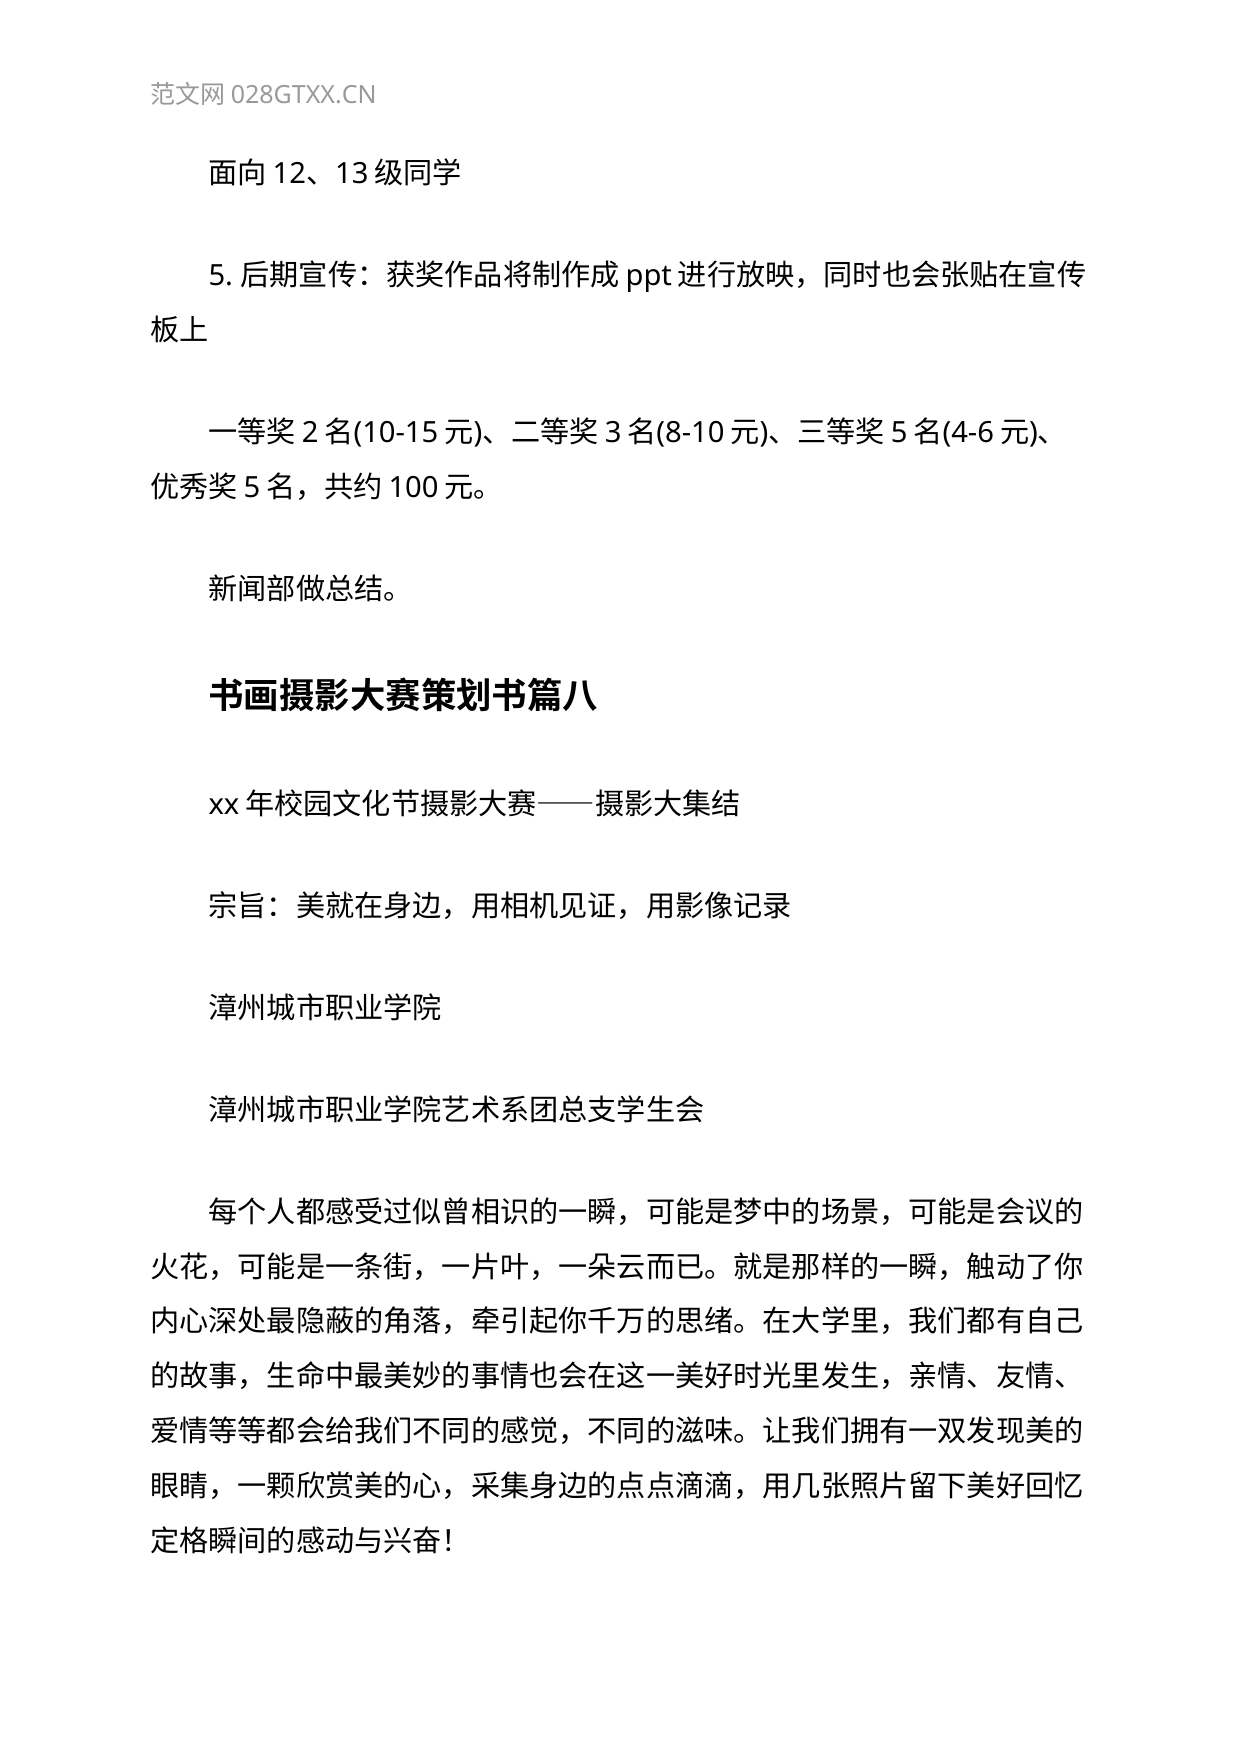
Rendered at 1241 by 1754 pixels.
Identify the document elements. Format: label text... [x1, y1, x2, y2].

text 5. 后期宣传：获奖作品将制作成ppt进行放映，同时也会张贴在宣传板上 [150, 252, 1090, 349]
text 一等奖2名(10-15元)、二等奖3名(8-10元)、三等奖5名(4-6元)、优秀奖5名，共约100元。 [150, 409, 1090, 506]
text 书画摄影大赛策划书篇八 [150, 667, 1090, 719]
text 新闻部做总结。 [150, 566, 1090, 608]
text xx年校园文化节摄影大赛——摄影大集结 [150, 781, 1090, 823]
text 漳州城市职业学院 [150, 985, 1090, 1027]
text 漳州城市职业学院艺术系团总支学生会 [150, 1086, 1090, 1129]
text 面向12、13级同学 [150, 150, 1090, 192]
text 宗旨：美就在身边，用相机见证，用影像记录 [150, 883, 1090, 925]
text 每个人都感受过似曾相识的一瞬，可能是梦中的场景，可能是会议的火花，可能是一条街，一片叶，一朵云而已。就是那样的一瞬，触动了你内心深处最隐蔽的角落，牵引起你千万的思绪。在大学里，我们都有自己的故事，生命中最美妙的事情也会在这一美好时光里发生，亲情、友情、爱情等等都会给我们不同的感觉，不同的滋味。让我们拥有一双发现美的眼睛，一颗欣赏美的心，采集身边的点点滴滴，用几张照片留下美好回忆定格瞬间的感动与兴奋！ [150, 1188, 1090, 1560]
